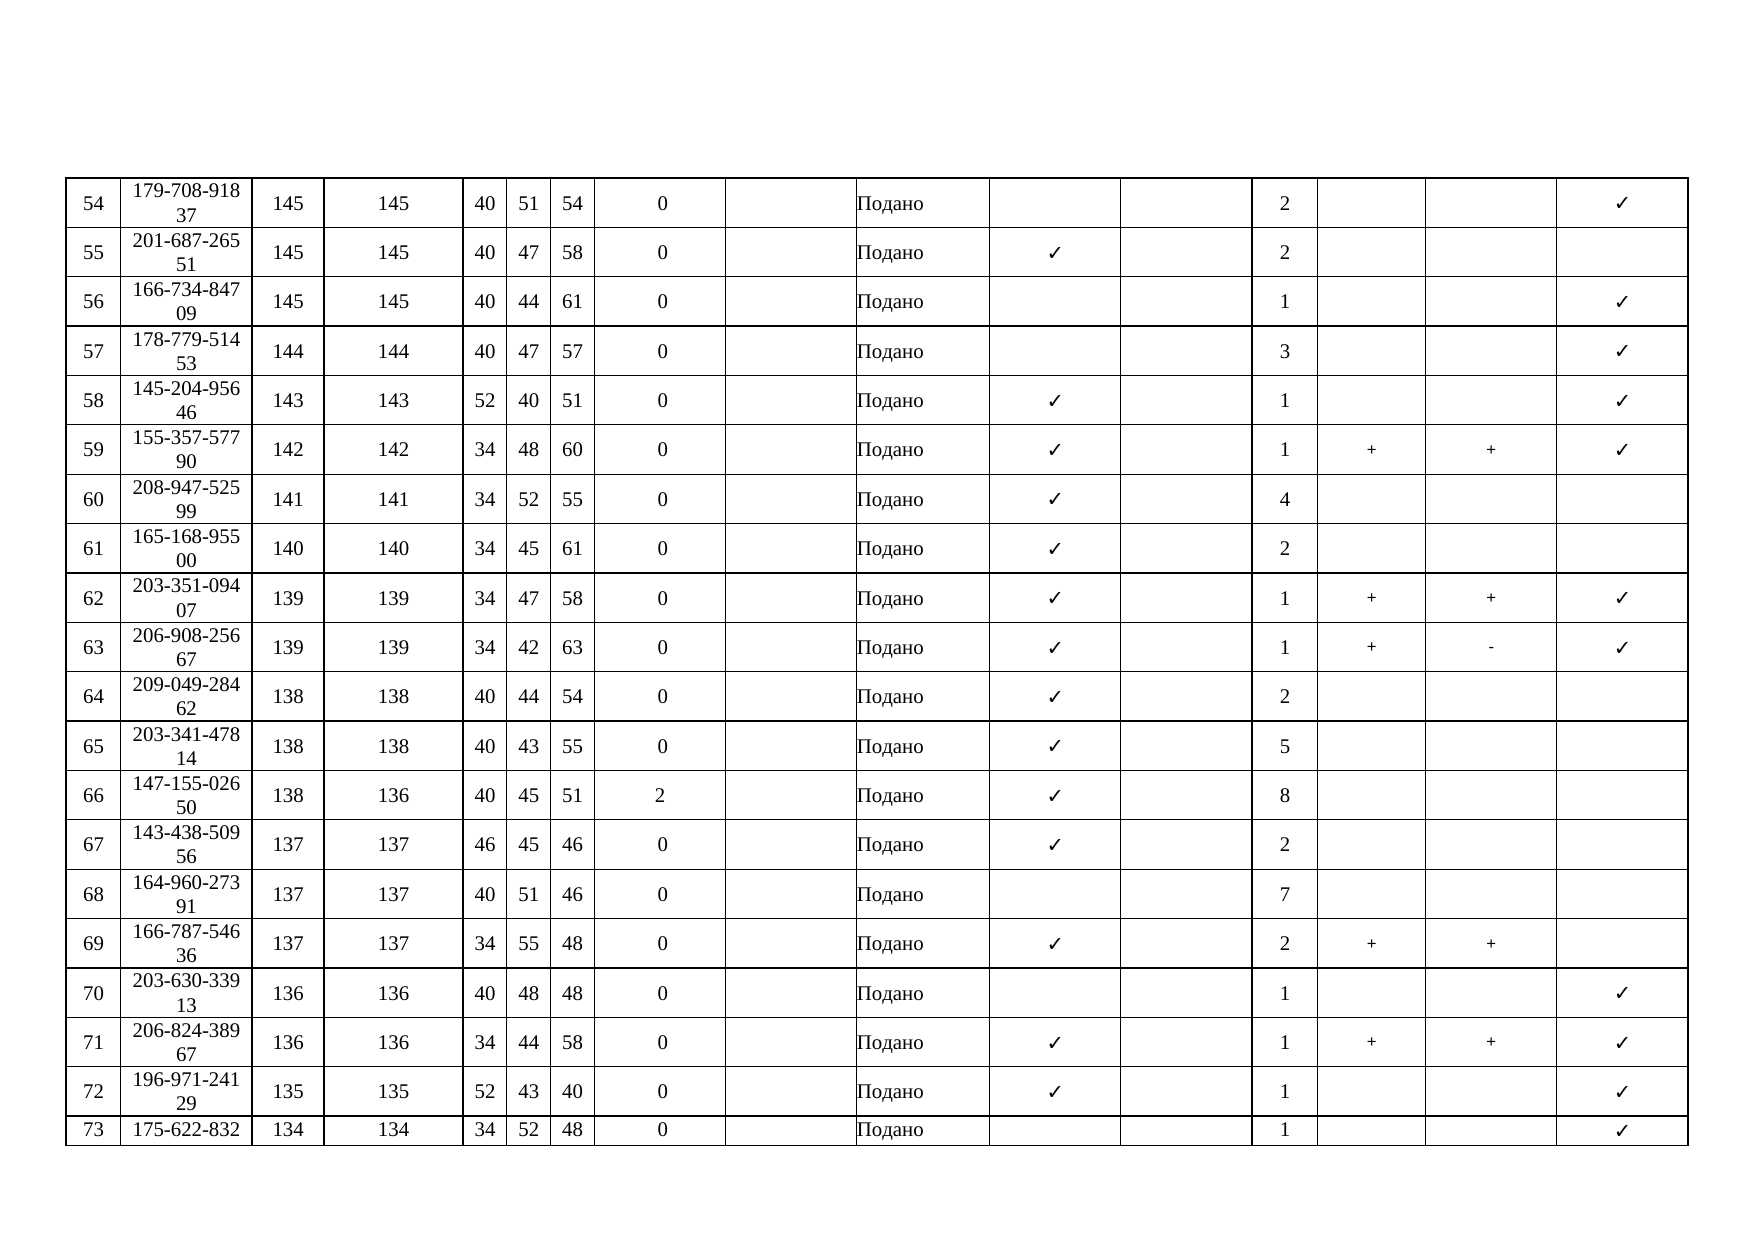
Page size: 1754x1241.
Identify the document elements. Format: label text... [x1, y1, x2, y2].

table_cell 143 [253, 376, 323, 424]
table_cell [1426, 969, 1556, 1017]
table_cell [1121, 425, 1251, 473]
table_cell [1426, 475, 1556, 523]
table_cell 0 [595, 969, 725, 1017]
table_cell 40 [464, 870, 506, 918]
table_cell [1121, 574, 1251, 622]
table_cell ✓ [1557, 623, 1687, 671]
table_cell Подано [857, 722, 989, 770]
table_cell [726, 327, 856, 375]
table_cell + [1318, 425, 1425, 473]
table_cell Подано [857, 919, 989, 967]
table_cell 40 [464, 228, 506, 276]
table_cell 51 [551, 771, 594, 819]
table_cell 0 [595, 870, 725, 918]
table_cell + [1426, 1018, 1556, 1066]
table_cell [1557, 870, 1687, 918]
table_cell 0 [595, 425, 725, 473]
table_cell [990, 277, 1120, 325]
table_cell [726, 919, 856, 967]
table_cell 40 [464, 969, 506, 1017]
table_cell ✓ [990, 820, 1120, 868]
table_cell [990, 179, 1120, 227]
table_cell Подано [857, 969, 989, 1017]
table_cell ✓ [990, 475, 1120, 523]
table_cell 40 [464, 327, 506, 375]
table_cell Подано [857, 1067, 989, 1115]
table_cell [1121, 969, 1251, 1017]
table_cell 139 [325, 623, 462, 671]
table_cell [1426, 820, 1556, 868]
table_cell Подано [857, 277, 989, 325]
table_cell ✓ [990, 722, 1120, 770]
table_cell 57 [551, 327, 594, 375]
table_cell 46 [551, 870, 594, 918]
table_cell 175-622-832 85 [121, 1117, 251, 1145]
table_cell [990, 870, 1120, 918]
table_cell 2 [1253, 179, 1317, 227]
table_cell 59 [67, 425, 120, 473]
table_cell Подано [857, 1117, 989, 1145]
table_cell ✓ [990, 574, 1120, 622]
table_cell 1 [1253, 277, 1317, 325]
table_cell [1121, 919, 1251, 967]
table_cell 73 [67, 1117, 120, 1145]
table_cell ✓ [1557, 969, 1687, 1017]
table_cell Подано [857, 574, 989, 622]
table_cell 40 [507, 376, 550, 424]
table_cell 145-204-956 46 [121, 376, 251, 424]
table_cell 0 [595, 179, 725, 227]
table_cell 1 [1253, 376, 1317, 424]
table_cell 143 [325, 376, 462, 424]
table_cell 3 [1253, 327, 1317, 375]
table_cell ✓ [990, 425, 1120, 473]
table_cell 46 [464, 820, 506, 868]
table_cell 45 [507, 771, 550, 819]
table_cell 48 [551, 1117, 594, 1145]
table_cell 0 [595, 672, 725, 720]
table_cell [1557, 771, 1687, 819]
table_cell 164-960-273 91 [121, 870, 251, 918]
table_cell [1318, 870, 1425, 918]
table_cell [1426, 672, 1556, 720]
table_cell Подано [857, 524, 989, 572]
table_cell [1426, 524, 1556, 572]
table_cell 179-708-918 37 [121, 179, 251, 227]
table_cell ✓ [1557, 1067, 1687, 1115]
table_cell [1121, 179, 1251, 227]
table_cell Подано [857, 228, 989, 276]
table_cell 65 [67, 722, 120, 770]
table_cell [1121, 1018, 1251, 1066]
table_cell 58 [551, 574, 594, 622]
table_cell [1318, 327, 1425, 375]
table_cell [1318, 179, 1425, 227]
table_cell 63 [551, 623, 594, 671]
table_cell + [1318, 1018, 1425, 1066]
table_cell 165-168-955 00 [121, 524, 251, 572]
table_cell [726, 179, 856, 227]
table_cell 51 [551, 376, 594, 424]
table_cell 48 [551, 969, 594, 1017]
table_cell 34 [464, 623, 506, 671]
table_cell [1557, 820, 1687, 868]
table_cell 34 [464, 1018, 506, 1066]
table_cell - [1426, 623, 1556, 671]
table_cell 48 [551, 919, 594, 967]
table_cell 1 [1253, 969, 1317, 1017]
table_cell + [1318, 623, 1425, 671]
table_cell [1318, 376, 1425, 424]
table_cell [1121, 376, 1251, 424]
table_cell 0 [595, 1018, 725, 1066]
table_cell 140 [253, 524, 323, 572]
table_cell [1121, 771, 1251, 819]
table_cell [1121, 475, 1251, 523]
table_cell 43 [507, 1067, 550, 1115]
table_cell 136 [253, 969, 323, 1017]
table_cell 145 [253, 277, 323, 325]
table_cell ✓ [990, 1018, 1120, 1066]
table_cell [1318, 228, 1425, 276]
table_cell 54 [67, 179, 120, 227]
table_cell [726, 376, 856, 424]
table_cell [1557, 228, 1687, 276]
table_cell [726, 524, 856, 572]
table_cell 2 [1253, 672, 1317, 720]
table_cell [1121, 327, 1251, 375]
table_cell [726, 1117, 856, 1145]
table_cell 0 [595, 475, 725, 523]
table_cell Подано [857, 771, 989, 819]
table_cell [1426, 179, 1556, 227]
table_cell ✓ [990, 771, 1120, 819]
table_cell 45 [507, 820, 550, 868]
table_cell ✓ [990, 623, 1120, 671]
table_cell 34 [464, 574, 506, 622]
table_cell 0 [595, 722, 725, 770]
table_cell ✓ [1557, 376, 1687, 424]
table_cell 58 [551, 228, 594, 276]
table_cell 68 [67, 870, 120, 918]
table_cell [726, 771, 856, 819]
table_cell [726, 1067, 856, 1115]
table_cell 72 [67, 1067, 120, 1115]
table_cell 61 [551, 277, 594, 325]
table_cell [1557, 672, 1687, 720]
table_cell 48 [507, 969, 550, 1017]
table_cell 142 [253, 425, 323, 473]
table_cell [726, 574, 856, 622]
table_cell Подано [857, 425, 989, 473]
table_cell 52 [464, 376, 506, 424]
table_cell 52 [507, 475, 550, 523]
table_cell [726, 969, 856, 1017]
table_cell 141 [325, 475, 462, 523]
table_cell 34 [464, 475, 506, 523]
table_cell 43 [507, 722, 550, 770]
table_cell [990, 327, 1120, 375]
table_cell 201-687-265 51 [121, 228, 251, 276]
table_cell 47 [507, 574, 550, 622]
table_cell 0 [595, 623, 725, 671]
table_cell 34 [464, 919, 506, 967]
table_cell [1318, 820, 1425, 868]
table_cell 135 [253, 1067, 323, 1115]
table_cell Подано [857, 179, 989, 227]
table_cell 147-155-026 50 [121, 771, 251, 819]
table_cell 47 [507, 228, 550, 276]
table_cell 137 [253, 870, 323, 918]
table_cell [1318, 524, 1425, 572]
table_cell 135 [325, 1067, 462, 1115]
table_cell ✓ [1557, 1018, 1687, 1066]
table_cell 1 [1253, 425, 1317, 473]
table_cell 1 [1253, 574, 1317, 622]
table_cell 144 [325, 327, 462, 375]
table_cell 138 [325, 722, 462, 770]
table_cell Подано [857, 672, 989, 720]
table_cell 40 [464, 771, 506, 819]
table_cell Подано [857, 1018, 989, 1066]
table_cell [1121, 623, 1251, 671]
table_cell 54 [551, 179, 594, 227]
table_cell 1 [1253, 1018, 1317, 1066]
table_cell 1 [1253, 1067, 1317, 1115]
table_cell [1426, 327, 1556, 375]
table_cell [1318, 771, 1425, 819]
table_cell 208-947-525 99 [121, 475, 251, 523]
table_cell [726, 475, 856, 523]
table_cell [1318, 722, 1425, 770]
table_cell 44 [507, 672, 550, 720]
table_cell 196-971-241 29 [121, 1067, 251, 1115]
table_cell ✓ [990, 1067, 1120, 1115]
table_cell 136 [325, 771, 462, 819]
table_cell 40 [464, 722, 506, 770]
table_cell 166-734-847 09 [121, 277, 251, 325]
table_cell 40 [464, 672, 506, 720]
table_cell 34 [464, 425, 506, 473]
table_cell 40 [551, 1067, 594, 1115]
table_cell 0 [595, 1117, 725, 1145]
table_cell 55 [551, 722, 594, 770]
table_cell 136 [253, 1018, 323, 1066]
table_cell + [1318, 919, 1425, 967]
table_cell 141 [253, 475, 323, 523]
table_cell 1 [1253, 623, 1317, 671]
table_cell [1426, 722, 1556, 770]
table_cell [726, 820, 856, 868]
table_cell [1426, 376, 1556, 424]
table_cell 2 [1253, 228, 1317, 276]
table_cell [990, 1117, 1120, 1145]
table_cell 42 [507, 623, 550, 671]
table_cell 145 [253, 179, 323, 227]
table_cell 67 [67, 820, 120, 868]
table_cell 203-630-339 13 [121, 969, 251, 1017]
table_cell Подано [857, 870, 989, 918]
table_cell [1318, 475, 1425, 523]
table_cell 5 [1253, 722, 1317, 770]
table_cell 48 [507, 425, 550, 473]
table_cell 0 [595, 1067, 725, 1115]
table_cell [1121, 672, 1251, 720]
table_cell 145 [325, 277, 462, 325]
table_cell + [1426, 574, 1556, 622]
table_cell 0 [595, 277, 725, 325]
table_cell [1121, 524, 1251, 572]
table_cell 203-351-094 07 [121, 574, 251, 622]
table_cell [1426, 277, 1556, 325]
table_cell 203-341-478 14 [121, 722, 251, 770]
table_cell 60 [67, 475, 120, 523]
table_cell 62 [67, 574, 120, 622]
table_cell ✓ [990, 919, 1120, 967]
table_cell 1 [1253, 1117, 1317, 1145]
table_cell ✓ [1557, 425, 1687, 473]
table_cell 0 [595, 524, 725, 572]
table_cell 34 [464, 1117, 506, 1145]
table_cell 52 [464, 1067, 506, 1115]
table_cell 138 [325, 672, 462, 720]
table_cell 145 [325, 228, 462, 276]
table_cell [1557, 919, 1687, 967]
table_cell 40 [464, 179, 506, 227]
table_cell 136 [325, 1018, 462, 1066]
table_cell ✓ [1557, 574, 1687, 622]
table_cell 138 [253, 722, 323, 770]
table_cell [1121, 870, 1251, 918]
table_cell [1121, 1117, 1251, 1145]
table_cell Подано [857, 475, 989, 523]
table_cell [1121, 722, 1251, 770]
table_cell 2 [595, 771, 725, 819]
table_cell ✓ [990, 228, 1120, 276]
table_cell 155-357-577 90 [121, 425, 251, 473]
table_cell 58 [67, 376, 120, 424]
table_cell 144 [253, 327, 323, 375]
table_cell 134 [325, 1117, 462, 1145]
table_cell 70 [67, 969, 120, 1017]
table_cell 51 [507, 870, 550, 918]
table_cell 55 [507, 919, 550, 967]
table_cell 54 [551, 672, 594, 720]
table_cell [1557, 722, 1687, 770]
table_cell [990, 969, 1120, 1017]
table_cell 166-787-546 36 [121, 919, 251, 967]
table_cell [1121, 820, 1251, 868]
table_cell 209-049-284 62 [121, 672, 251, 720]
table_cell 178-779-514 53 [121, 327, 251, 375]
table_cell 206-908-256 67 [121, 623, 251, 671]
table_cell 142 [325, 425, 462, 473]
table_cell 2 [1253, 524, 1317, 572]
table_cell [1121, 277, 1251, 325]
table_cell 71 [67, 1018, 120, 1066]
table_cell 139 [253, 574, 323, 622]
table_cell 44 [507, 1018, 550, 1066]
table_cell 145 [253, 228, 323, 276]
table_cell ✓ [1557, 179, 1687, 227]
table_cell + [1318, 574, 1425, 622]
table_cell + [1426, 425, 1556, 473]
table_cell 139 [253, 623, 323, 671]
table_cell ✓ [990, 672, 1120, 720]
table_cell 136 [325, 969, 462, 1017]
table_cell + [1426, 919, 1556, 967]
table_cell [1557, 475, 1687, 523]
table_cell Подано [857, 327, 989, 375]
table_cell 64 [67, 672, 120, 720]
table_cell 138 [253, 672, 323, 720]
table_cell 134 [253, 1117, 323, 1145]
table_cell [726, 870, 856, 918]
table_cell [726, 425, 856, 473]
table_cell [1318, 969, 1425, 1017]
table_cell 7 [1253, 870, 1317, 918]
table_cell 40 [464, 277, 506, 325]
table_cell 61 [551, 524, 594, 572]
table_cell 143-438-509 56 [121, 820, 251, 868]
table_cell 137 [325, 919, 462, 967]
table_cell 140 [325, 524, 462, 572]
table_cell 8 [1253, 771, 1317, 819]
table_cell [1426, 228, 1556, 276]
table_cell 63 [67, 623, 120, 671]
table_cell [1318, 672, 1425, 720]
table_cell [1121, 1067, 1251, 1115]
table_cell 0 [595, 228, 725, 276]
table_cell 47 [507, 327, 550, 375]
table_cell 0 [595, 919, 725, 967]
table_cell 51 [507, 179, 550, 227]
table_cell 2 [1253, 919, 1317, 967]
table_cell [726, 672, 856, 720]
table_cell 60 [551, 425, 594, 473]
table_cell 137 [253, 820, 323, 868]
table_cell 0 [595, 574, 725, 622]
table_cell 66 [67, 771, 120, 819]
table_cell ✓ [1557, 327, 1687, 375]
table_cell 206-824-389 67 [121, 1018, 251, 1066]
table_cell 61 [67, 524, 120, 572]
table_cell 52 [507, 1117, 550, 1145]
table_cell ✓ [990, 524, 1120, 572]
table_cell 55 [67, 228, 120, 276]
table_cell Подано [857, 623, 989, 671]
table_cell 137 [325, 820, 462, 868]
table_cell 145 [325, 179, 462, 227]
table_cell [1426, 771, 1556, 819]
table_cell [1426, 870, 1556, 918]
table_cell [726, 623, 856, 671]
table_cell 44 [507, 277, 550, 325]
table_cell [1121, 228, 1251, 276]
table_cell 57 [67, 327, 120, 375]
table_cell ✓ [990, 376, 1120, 424]
table_cell [1318, 277, 1425, 325]
table_cell 137 [325, 870, 462, 918]
table_cell 0 [595, 327, 725, 375]
table_cell Подано [857, 376, 989, 424]
table_cell [726, 722, 856, 770]
table_cell 0 [595, 376, 725, 424]
table_cell 69 [67, 919, 120, 967]
table_cell 55 [551, 475, 594, 523]
table_cell 138 [253, 771, 323, 819]
table_cell 56 [67, 277, 120, 325]
table_cell 137 [253, 919, 323, 967]
table_cell [726, 228, 856, 276]
table_cell 34 [464, 524, 506, 572]
table_cell [1318, 1117, 1425, 1145]
table_cell 4 [1253, 475, 1317, 523]
table_cell Подано [857, 820, 989, 868]
table_cell [1318, 1067, 1425, 1115]
table_cell 2 [1253, 820, 1317, 868]
table_cell 58 [551, 1018, 594, 1066]
table_cell 139 [325, 574, 462, 622]
table_cell ✓ [1557, 1117, 1687, 1145]
table_cell [726, 277, 856, 325]
table_cell 45 [507, 524, 550, 572]
table_cell ✓ [1557, 277, 1687, 325]
table_cell [726, 1018, 856, 1066]
table_cell 0 [595, 820, 725, 868]
table_cell [1426, 1067, 1556, 1115]
table_cell 46 [551, 820, 594, 868]
table_cell [1557, 524, 1687, 572]
table_cell [1426, 1117, 1556, 1145]
